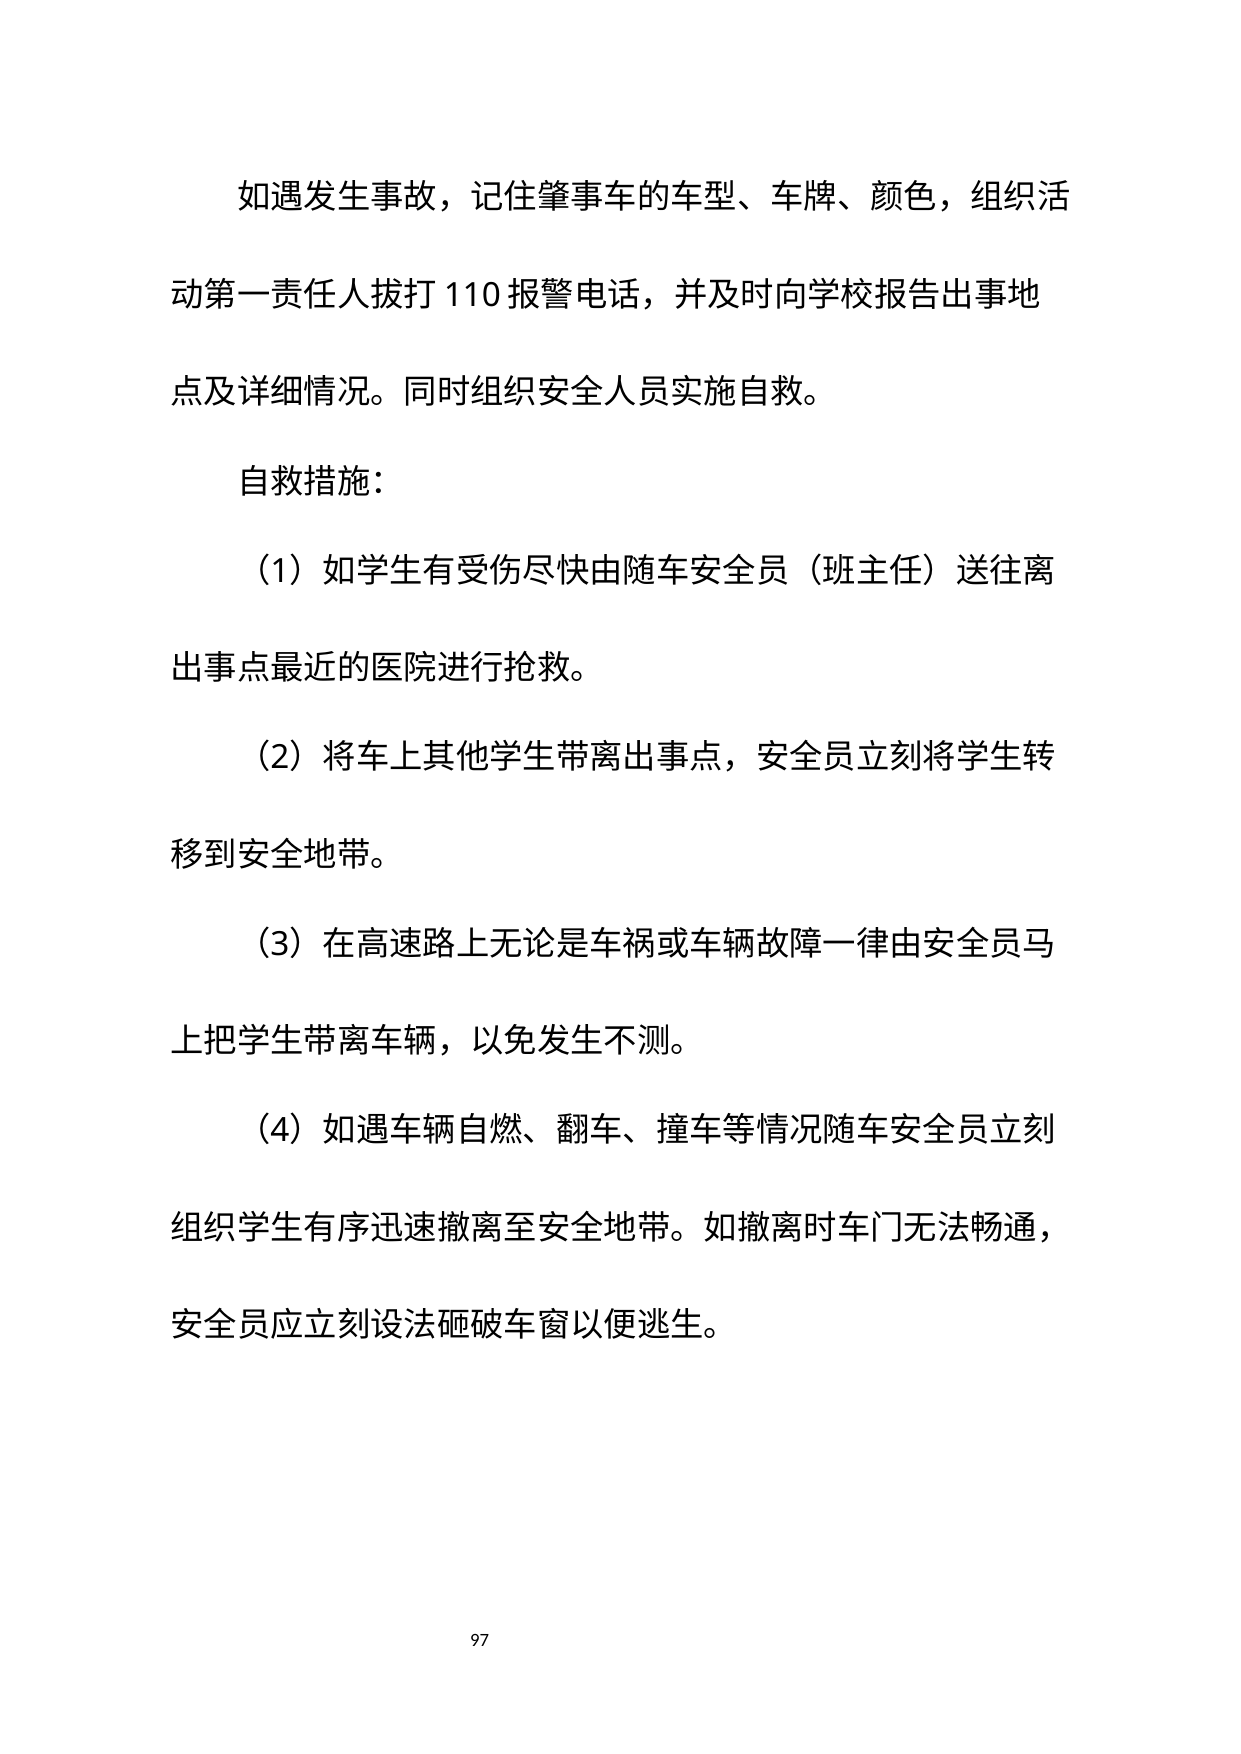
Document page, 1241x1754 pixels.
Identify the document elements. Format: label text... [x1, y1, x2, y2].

list （4）如遇车辆自燃、翻车、撞车等情况随车安全员立刻组织学生有序迅速撤离至安全地带。如撤离时车门无法畅通，安全员应立刻设法砸破车窗以便逃生。 [170, 1095, 1070, 1355]
list 自救措施： [170, 446, 1070, 511]
list （2）将车上其他学生带离出事点，安全员立刻将学生转移到安全地带。 [170, 722, 1070, 884]
list （3）在高速路上无论是车祸或车辆故障一律由安全员马上把学生带离车辆，以免发生不测。 [170, 908, 1070, 1071]
list （1）如学生有受伤尽快由随车安全员（班主任）送往离出事点最近的医院进行抢救。 [170, 535, 1070, 698]
list 如遇发生事故，记住肇事车的车型、车牌、颜色，组织活动第一责任人拔打110报警电话，并及时向学校报告出事地点及详细情况。同时组织安全人员实施自救。 [170, 162, 1070, 422]
